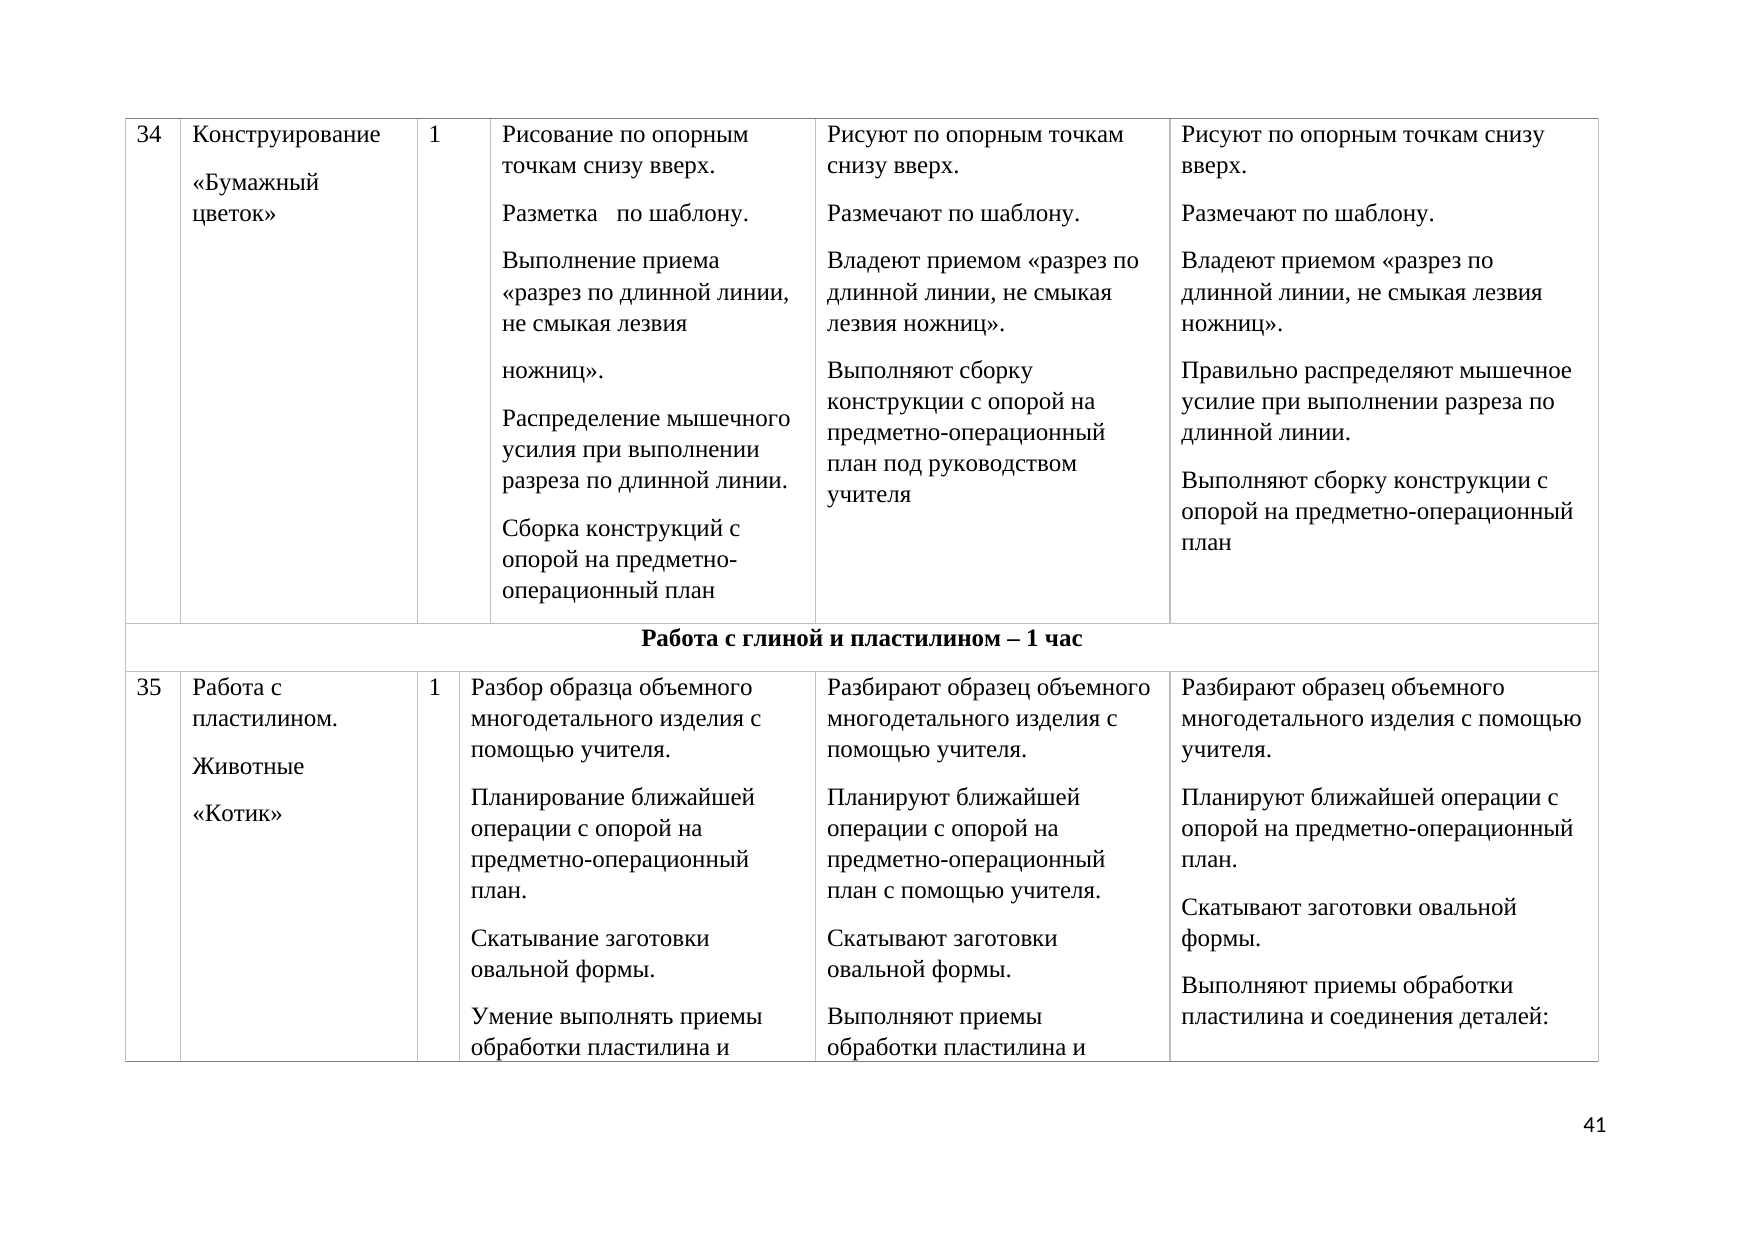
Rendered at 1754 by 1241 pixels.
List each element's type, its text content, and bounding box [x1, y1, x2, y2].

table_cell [1171, 672, 1598, 1061]
table_header 34 [126, 119, 180, 622]
table_header Рисуют по опорным точкам снизу вверх. Размечают по шаблону. Владеют приемом «разрез по длинной линии, не смыкая лезвия ножниц». Выполняют сборку конструкции с опорой на предметно-операционный план под руководством учителя [816, 119, 1169, 622]
table_cell 35 [126, 672, 180, 1061]
table_header Рисование по опорным точкам снизу вверх. Разметка по шаблону. Выполнение приема «разрез по длинной линии, не смыкая лезвия ножниц». Распределение мышечного усилия при выполнении разреза по длинной линии. Сборка конструкций с опорой на предметно-операционный план [491, 119, 815, 622]
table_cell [460, 672, 815, 1061]
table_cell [181, 672, 417, 1061]
table_header 1 [418, 119, 490, 622]
table_header Конструирование «Бумажный цветок» [181, 119, 417, 622]
table_header Рисуют по опорным точкам снизу вверх. Размечают по шаблону. Владеют приемом «разрез по длинной линии, не смыкая лезвия ножниц». Правильно распределяют мышечное усилие при выполнении разреза по длинной линии. Выполняют сборку конструкции с опорой на предметно-операционный план [1171, 119, 1598, 622]
table_cell Работа с глиной и пластилином – 1 час [126, 624, 1598, 671]
table_cell 1 [418, 672, 459, 1061]
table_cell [816, 672, 1169, 1061]
